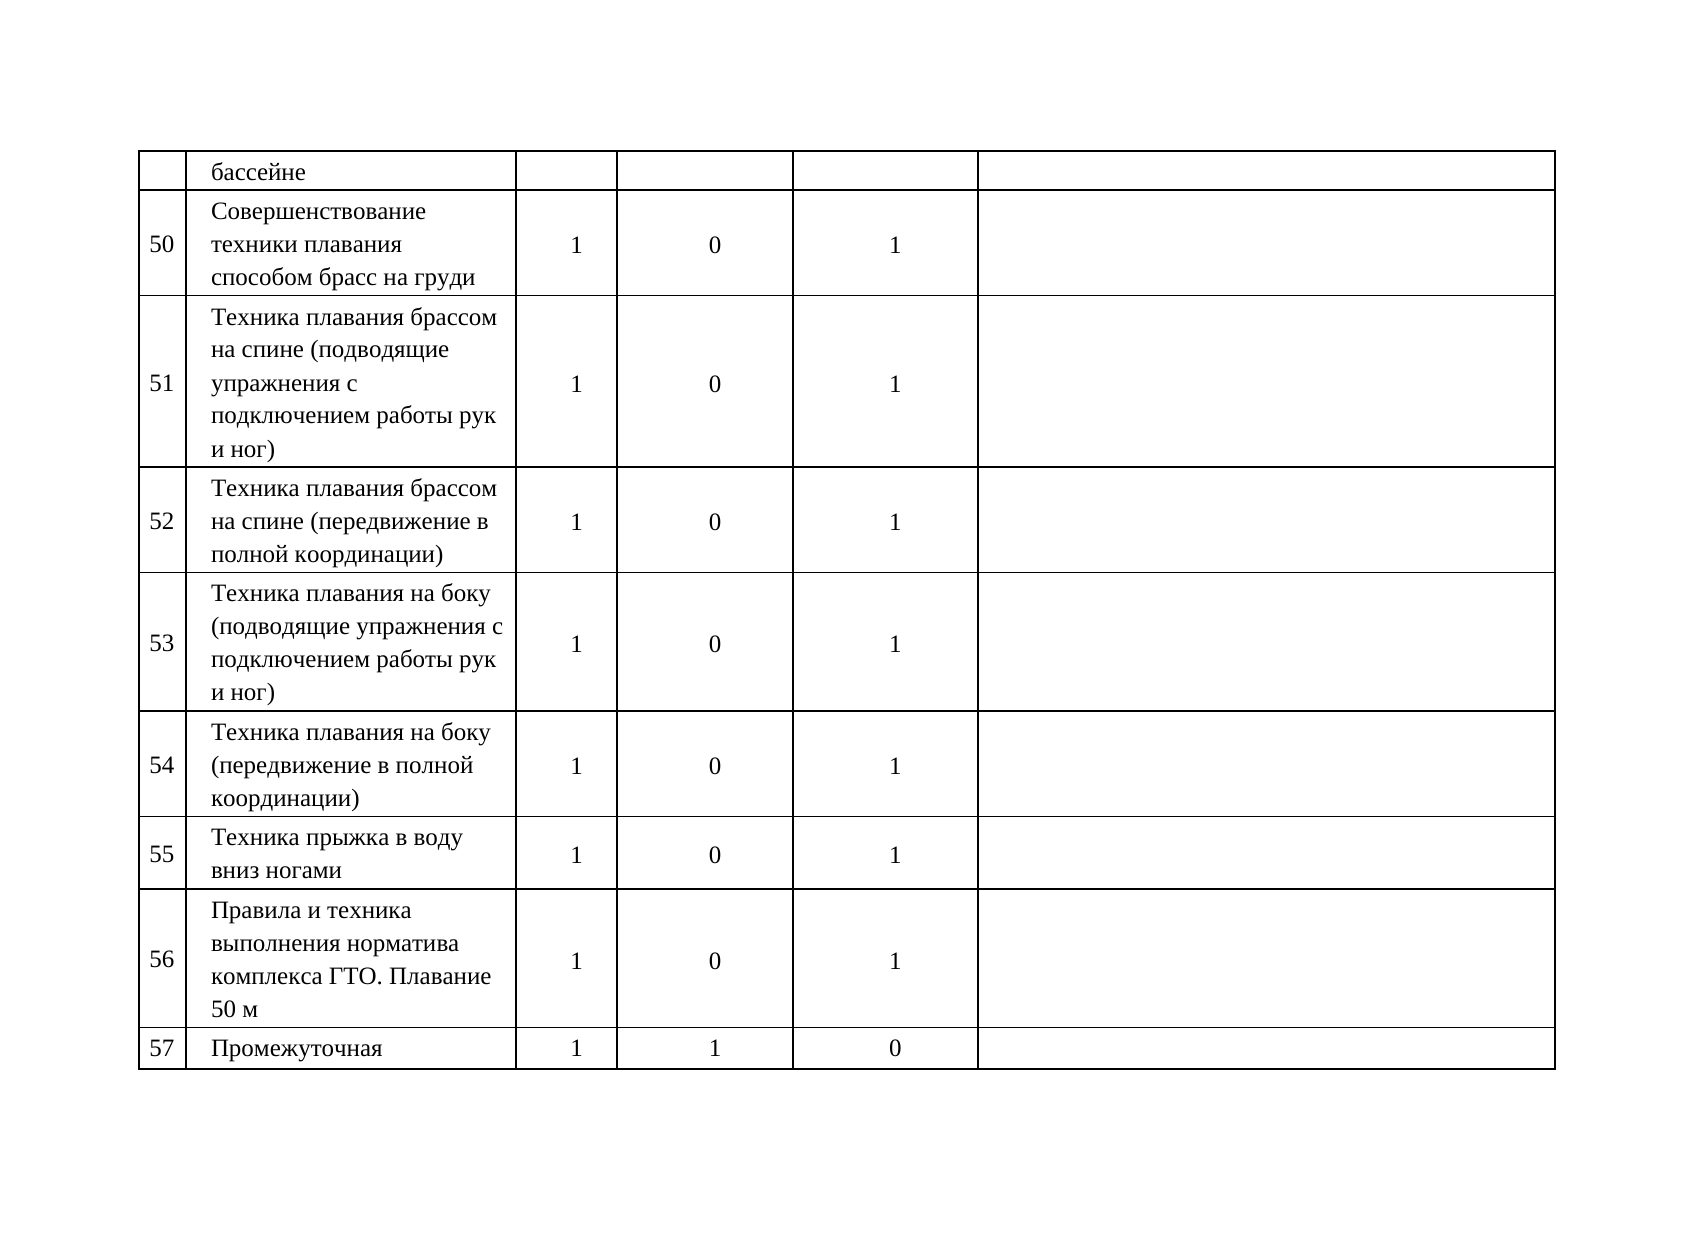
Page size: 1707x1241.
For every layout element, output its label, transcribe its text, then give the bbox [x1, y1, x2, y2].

table_cell 1 [794, 152, 977, 189]
table_cell 1 [517, 817, 616, 888]
table_cell 1 [517, 573, 616, 710]
table_cell 1 [794, 296, 977, 466]
table_cell [979, 817, 1554, 888]
table_cell [979, 152, 1554, 189]
table_cell 0 [618, 296, 792, 466]
table_cell Совершенствование техники плавания способом брасс на груди [187, 191, 515, 295]
table_cell 0 [618, 468, 792, 572]
table_cell 1 [517, 712, 616, 816]
table_cell 1 [794, 712, 977, 816]
table_cell 1 [517, 191, 616, 295]
table_cell 0 [794, 1028, 977, 1068]
table_cell 1 [618, 1028, 792, 1068]
table_cell 54 [140, 712, 185, 816]
table_cell Техника плавания брассом на спине (передвижение в полной координации) [187, 468, 515, 572]
table_cell 0 [618, 712, 792, 816]
table_cell Техника плавания на боку (передвижение в полной координации) [187, 712, 515, 816]
table_cell 0 [618, 890, 792, 1026]
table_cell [187, 152, 515, 189]
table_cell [187, 1028, 515, 1068]
table_cell 1 [794, 191, 977, 295]
table_cell 0 [618, 573, 792, 710]
table_cell Техника прыжка в воду вниз ногами [187, 817, 515, 888]
table_cell 1 [794, 573, 977, 710]
table_cell [979, 712, 1554, 816]
table_cell 0 [618, 817, 792, 888]
table_cell Техника плавания брассом на спине (подводящие упражнения с подключением работы рук и ног) [187, 296, 515, 466]
table_cell 1 [517, 1028, 616, 1068]
table_cell 57 [140, 1028, 185, 1068]
table_cell 1 [794, 468, 977, 572]
table_cell 53 [140, 573, 185, 710]
table_cell 55 [140, 817, 185, 888]
table_cell [979, 468, 1554, 572]
table_cell [979, 296, 1554, 466]
table_cell [979, 573, 1554, 710]
table_cell 0 [618, 152, 792, 189]
table_cell Правила и техника выполнения норматива комплекса ГТО. Плавание 50 м [187, 890, 515, 1026]
table_cell 51 [140, 296, 185, 466]
table_cell 49 [140, 152, 185, 189]
table_cell 1 [517, 296, 616, 466]
table_cell [979, 191, 1554, 295]
table_cell 56 [140, 890, 185, 1026]
table_cell 1 [517, 890, 616, 1026]
table_cell 1 [517, 468, 616, 572]
table_cell 1 [794, 817, 977, 888]
table_cell [979, 890, 1554, 1026]
table_cell 1 [794, 890, 977, 1026]
table_cell [979, 1028, 1554, 1068]
table_cell 50 [140, 191, 185, 295]
table_cell 52 [140, 468, 185, 572]
table_cell Техника плавания на боку (подводящие упражнения с подключением работы рук и ног) [187, 573, 515, 710]
table_cell 1 [517, 152, 616, 189]
table_cell 0 [618, 191, 792, 295]
